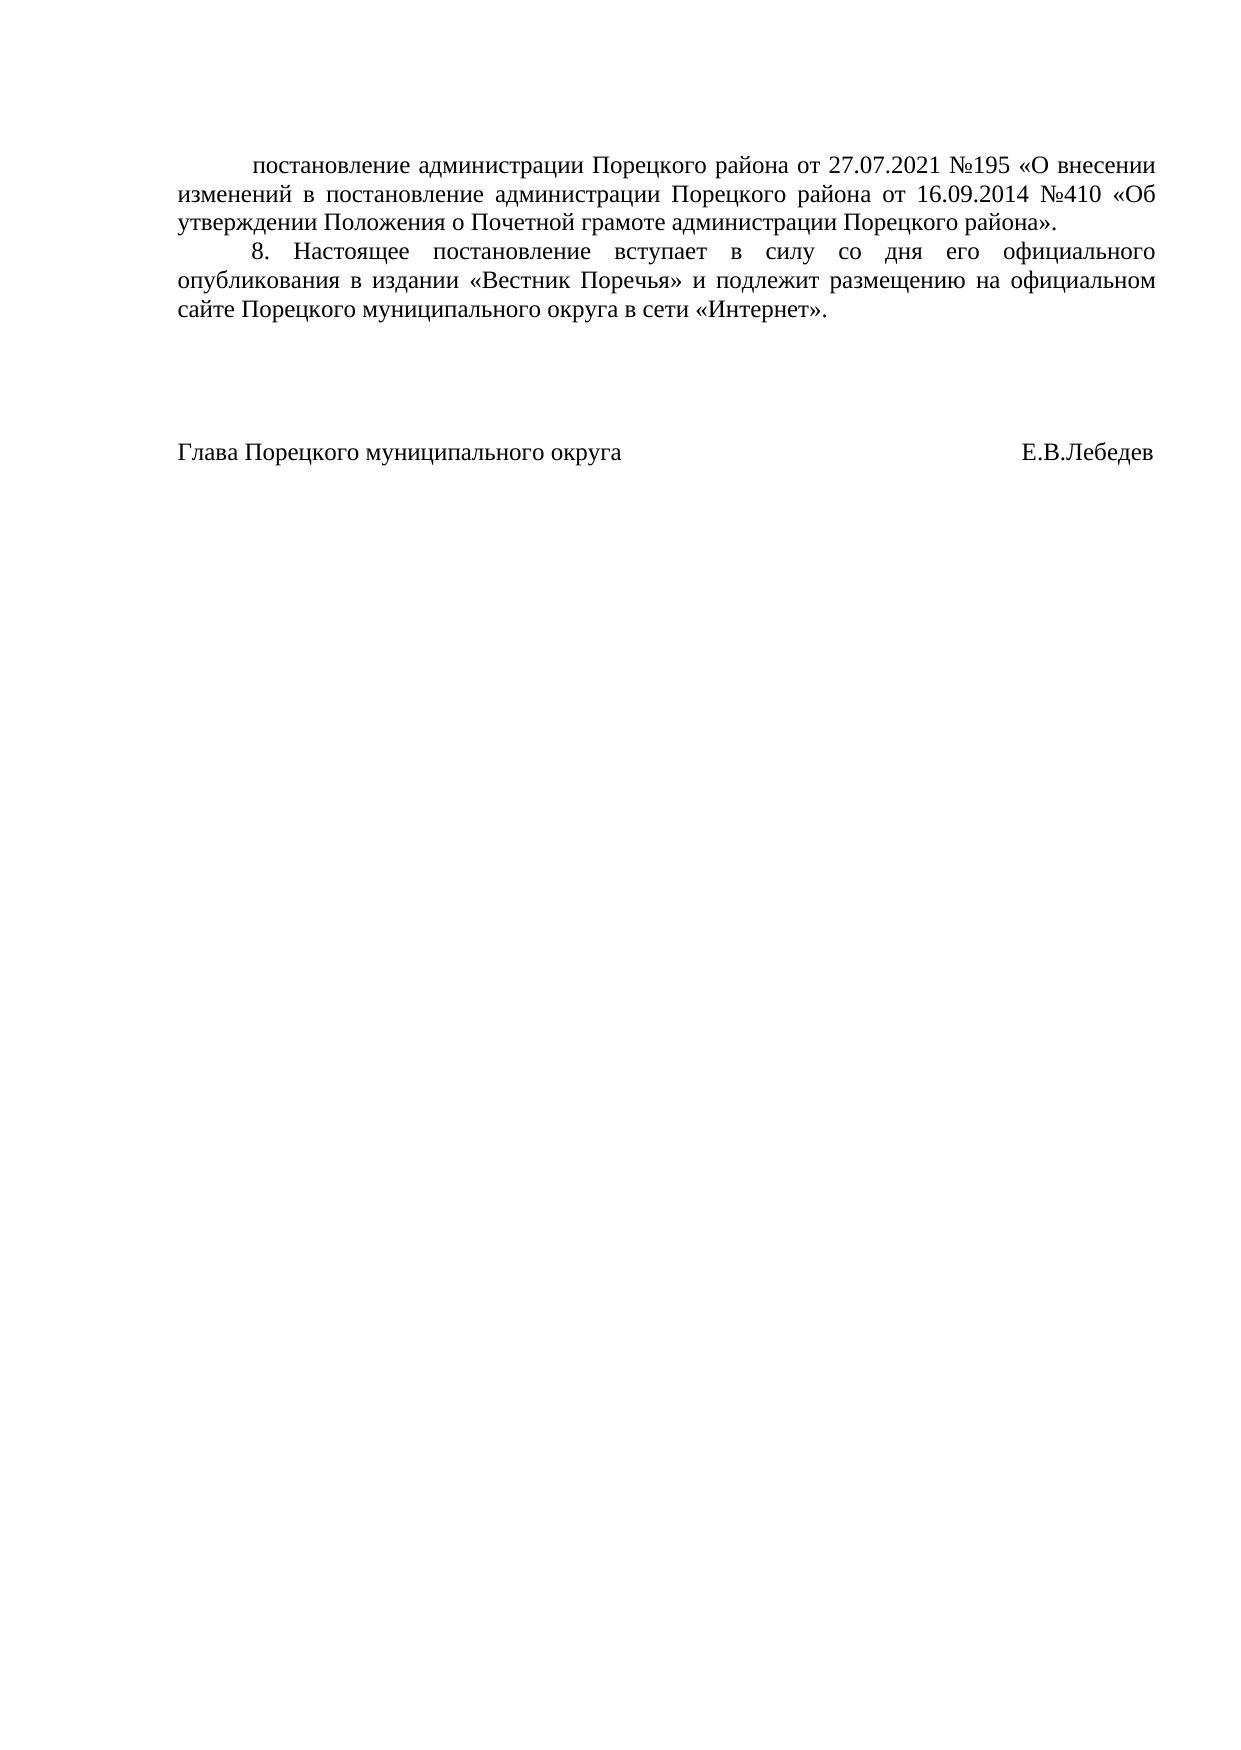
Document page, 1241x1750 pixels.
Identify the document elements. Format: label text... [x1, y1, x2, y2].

text постановление администрации Порецкого района от 27.07.2021 №195 «О внесении изменений в постановление администрации Порецкого района от 16.09.2014 №410 «Об утверждении Положения о Почетной грамоте администрации Порецкого района». [177, 150, 1157, 236]
text Глава Порецкого муниципального округа Е.В.Лебедев [177, 437, 1157, 466]
text 8. Настоящее постановление вступает в силу со дня его официального опубликования в издании «Вестник Поречья» и подлежит размещению на официальном сайте Порецкого муниципального округа в сети «Интернет». [177, 236, 1157, 322]
